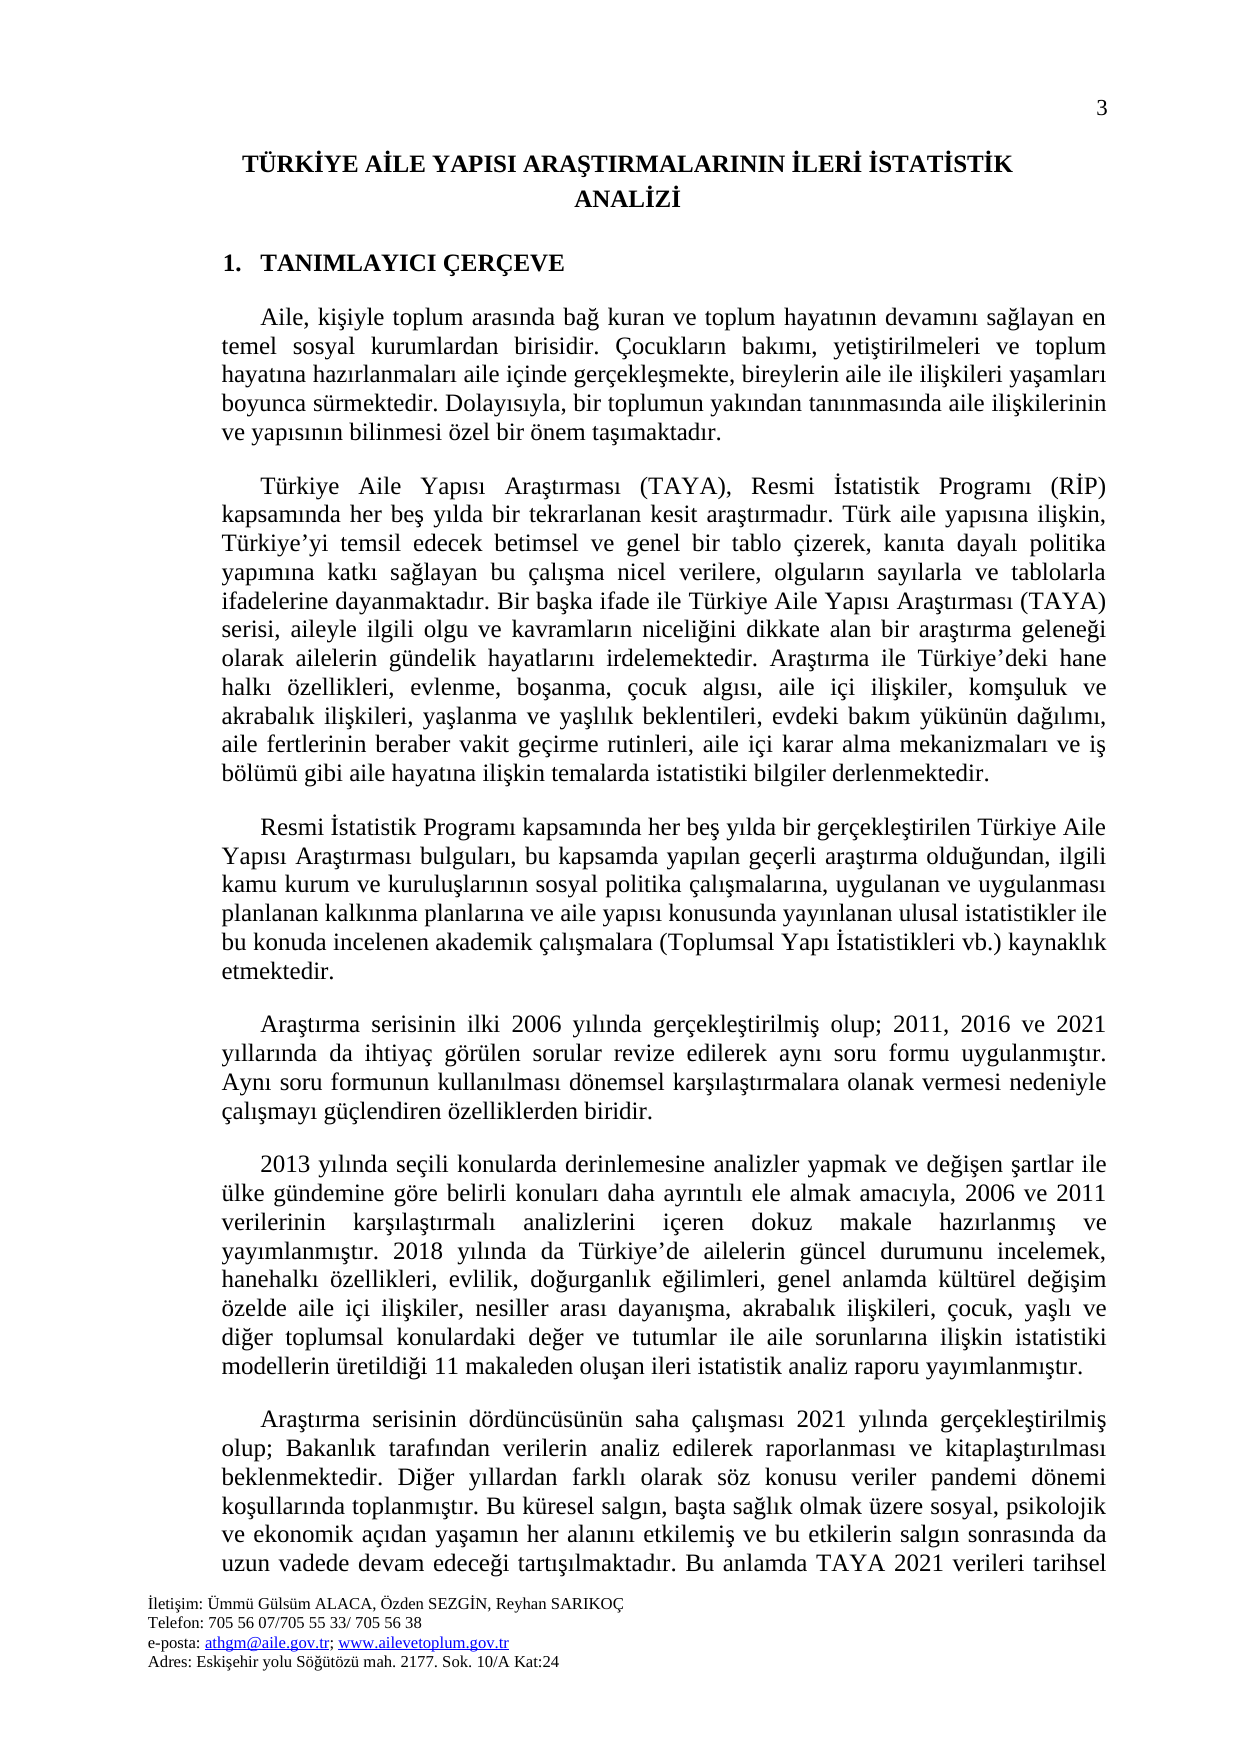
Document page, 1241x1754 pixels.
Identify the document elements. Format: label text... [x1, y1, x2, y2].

text Araştırma serisinin ilki 2006 yılında gerçekleştirilmiş olup; 2011, 2016 ve 2021 yıllarında da ihtiyaç görülen sorular revize edilerek aynı soru formu uygulanmıştır. Aynı soru formunun kullanılması dönemsel karşılaştırmalara olanak vermesi nedeniyle çalışmayı güçlendiren özelliklerden biridir. [221, 1009, 1107, 1124]
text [221, 1404, 1107, 1577]
text Türkiye Aile Yapısı Araştırması (TAYA), Resmi İstatistik Programı (RİP) kapsamında her beş yılda bir tekrarlanan kesit araştırmadır. Türk aile yapısına ilişkin, Türkiye’yi temsil edecek betimsel ve genel bir tablo çizerek, kanıta dayalı politika yapımına katkı sağlayan bu çalışma nicel verilere, olguların sayılarla ve tablolarla ifadelerine dayanmaktadır. Bir başka ifade ile Türkiye Aile Yapısı Araştırması (TAYA) serisi, aileyle ilgili olgu ve kavramların niceliğini dikkate alan bir araştırma geleneği olarak ailelerin gündelik hayatlarını irdelemektedir. Araştırma ile Türkiye’deki hane halkı özellikleri, evlenme, boşanma, çocuk algısı, aile içi ilişkiler, komşuluk ve akrabalık ilişkileri, yaşlanma ve yaşlılık beklentileri, evdeki bakım yükünün dağılımı, aile fertlerinin beraber vakit geçirme rutinleri, aile içi karar alma mekanizmaları ve iş bölümü gibi aile hayatına ilişkin temalarda istatistiki bilgiler derlenmektedir. [221, 471, 1107, 787]
text 2013 yılında seçili konularda derinlemesine analizler yapmak ve değişen şartlar ile ülke gündemine göre belirli konuları daha ayrıntılı ele almak amacıyla, 2006 ve 2011 verilerinin karşılaştırmalı analizlerini içeren dokuz makale hazırlanmış ve yayımlanmıştır. 2018 yılında da Türkiye’de ailelerin güncel durumunu incelemek, hanehalkı özellikleri, evlilik, doğurganlık eğilimleri, genel anlamda kültürel değişim özelde aile içi ilişkiler, nesiller arası dayanışma, akrabalık ilişkileri, çocuk, yaşlı ve diğer toplumsal konulardaki değer ve tutumlar ile aile sorunlarına ilişkin istatistiki modellerin üretildiği 11 makaleden oluşan ileri istatistik analiz raporu yayımlanmıştır. [221, 1149, 1107, 1379]
list TANIMLAYICI ÇERÇEVE [223, 248, 1107, 277]
text Aile, kişiyle toplum arasında bağ kuran ve toplum hayatının devamını sağlayan en temel sosyal kurumlardan birisidir. Çocukların bakımı, yetiştirilmeleri ve toplum hayatına hazırlanmaları aile içinde gerçekleşmekte, bireylerin aile ile ilişkileri yaşamları boyunca sürmektedir. Dolayısıyla, bir toplumun yakından tanınmasında aile ilişkilerinin ve yapısının bilinmesi özel bir önem taşımaktadır. [221, 302, 1107, 446]
text ANALİZİ [148, 184, 1107, 213]
text Resmi İstatistik Programı kapsamında her beş yılda bir gerçekleştirilen Türkiye Aile Yapısı Araştırması bulguları, bu kapsamda yapılan geçerli araştırma olduğundan, ilgili kamu kurum ve kuruluşlarının sosyal politika çalışmalarına, uygulanan ve uygulanması planlanan kalkınma planlarına ve aile yapısı konusunda yayınlanan ulusal istatistikler ile bu konuda incelenen akademik çalışmalara (Toplumsal Yapı İstatistikleri vb.) kaynaklık etmektedir. [221, 812, 1107, 984]
text TÜRKİYE AİLE YAPISI ARAŞTIRMALARININ İLERİ İSTATİSTİK [148, 149, 1107, 178]
